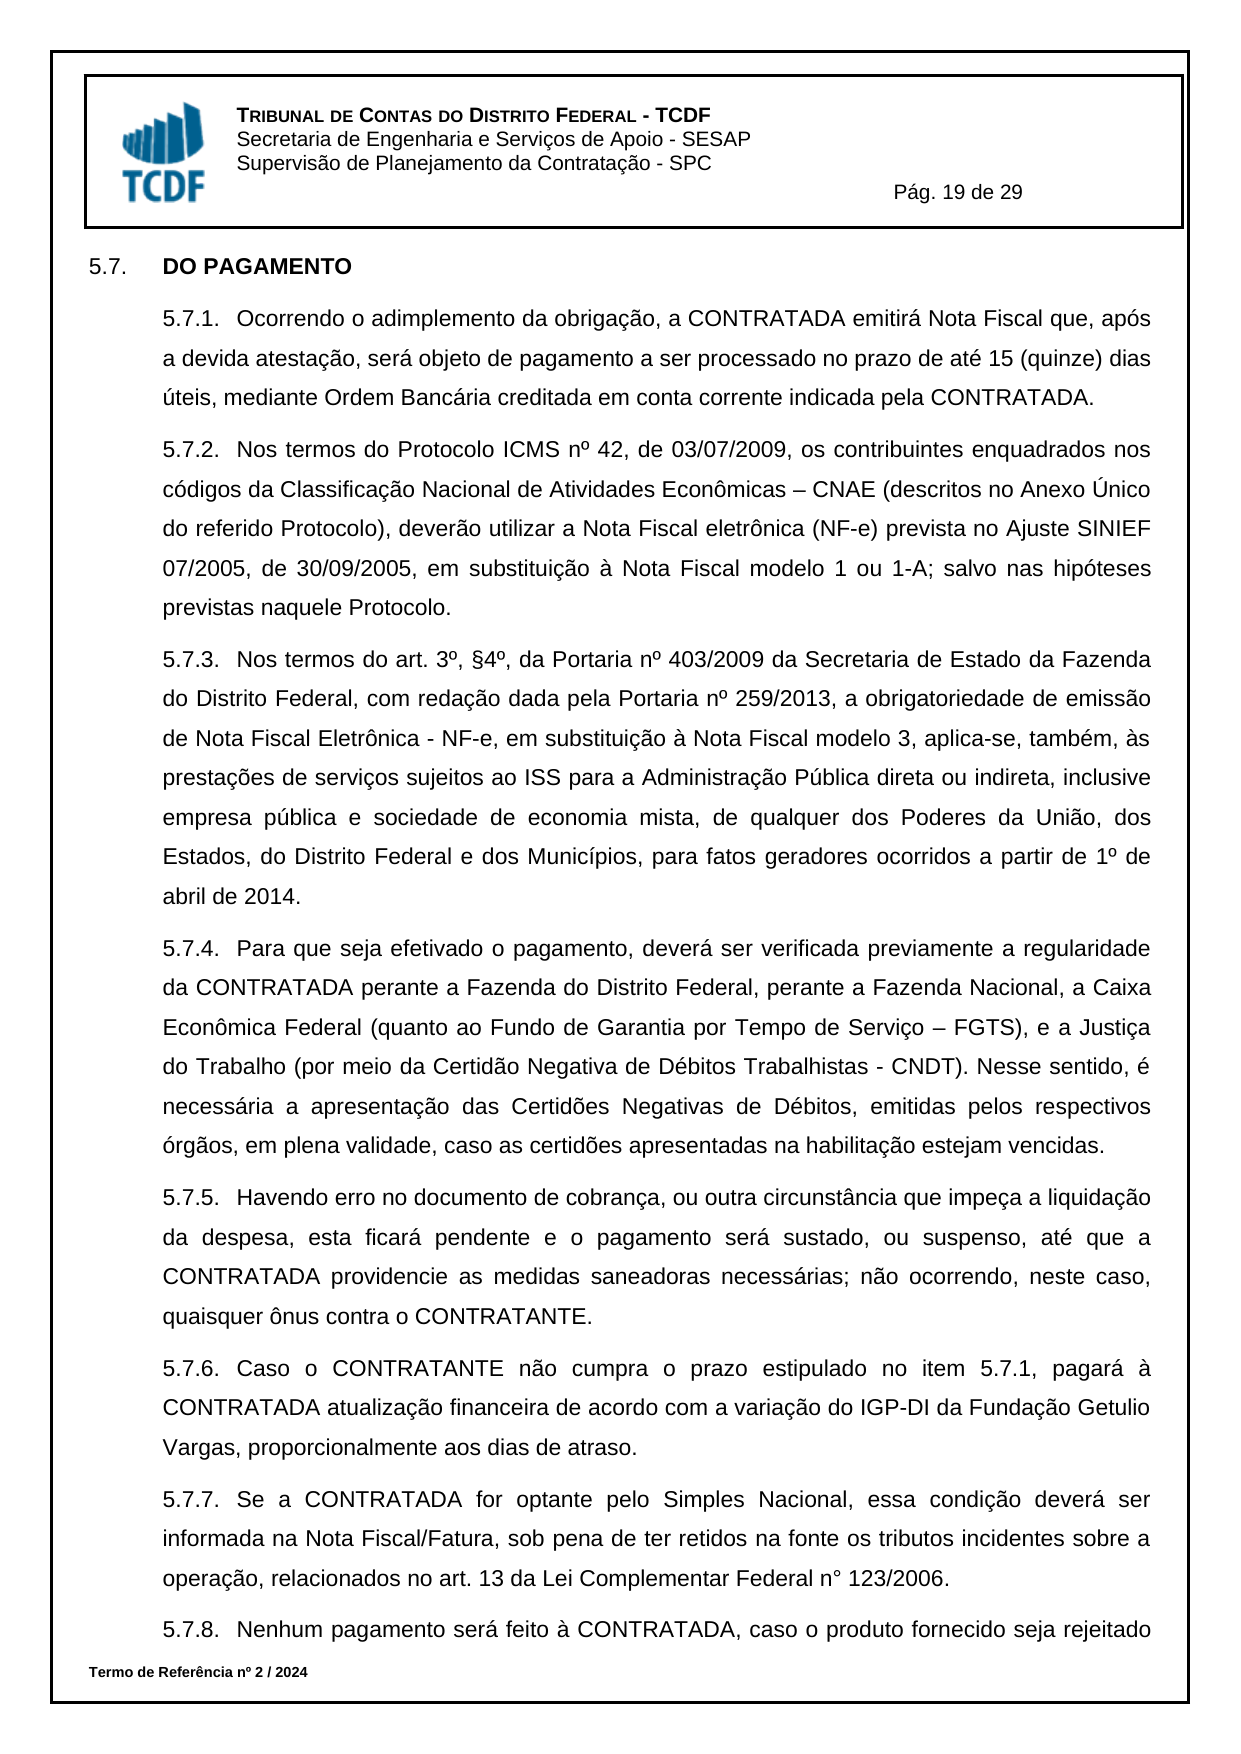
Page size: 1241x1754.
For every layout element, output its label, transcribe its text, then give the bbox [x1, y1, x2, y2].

list Nos termos do art. 3º, §4º, da Portaria nº 403/2009 da Secretaria de Estado da Fazenda do Distrito Federal, com redação dada pela Portaria nº 259/2013, a obrigatoriedade de emissão de Nota Fiscal Eletrônica - NF-e, em substituição à Nota Fiscal modelo 3, aplica-se, também, às prestações de serviços sujeitos ao ISS para a Administração Pública direta ou indireta, inclusive empresa pública e sociedade de economia mista, de qualquer dos Poderes da União, dos Estados, do Distrito Federal e dos Municípios, para fatos geradores ocorridos a partir de 1º de abril de 2014. [162, 646, 1152, 909]
list Caso o CONTRATANTE não cumpra o prazo estipulado no item 5.7.1, pagará à CONTRATADA atualização financeira de acordo com a variação do IGP-DI da Fundação Getulio Vargas, proporcionalmente aos dias de atraso. [162, 1354, 1152, 1460]
list Havendo erro no documento de cobrança, ou outra circunstância que impeça a liquidação da despesa, esta ficará pendente e o pagamento será sustado, ou suspenso, até que a CONTRATADA providencie as medidas saneadoras necessárias; não ocorrendo, neste caso, quaisquer ônus contra o CONTRATANTE. [162, 1184, 1152, 1329]
list Nos termos do Protocolo ICMS nº 42, de 03/07/2009, os contribuintes enquadrados nos códigos da Classificação Nacional de Atividades Econômicas – CNAE (descritos no Anexo Único do referido Protocolo), deverão utilizar a Nota Fiscal eletrônica (NF-e) prevista no Ajuste SINIEF 07/2005, de 30/09/2005, em substituição à Nota Fiscal modelo 1 ou 1-A; salvo nas hipóteses previstas naquele Protocolo. [162, 436, 1152, 620]
list Se a CONTRATADA for optante pelo Simples Nacional, essa condição deverá ser informada na Nota Fiscal/Fatura, sob pena de ter retidos na fonte os tributos incidentes sobre a operação, relacionados no art. 13 da Lei Complementar Federal n° 123/2006. [162, 1486, 1152, 1591]
picture [122, 101, 205, 203]
list Para que seja efetivado o pagamento, deverá ser verificada previamente a regularidade da CONTRATADA perante a Fazenda do Distrito Federal, perante a Fazenda Nacional, a Caixa Econômica Federal (quanto ao Fundo de Garantia por Tempo de Serviço – FGTS), e a Justiça do Trabalho (por meio da Certidão Negativa de Débitos Trabalhistas - CNDT). Nesse sentido, é necessária a apresentação das Certidões Negativas de Débitos, emitidas pelos respectivos órgãos, em plena validade, caso as certidões apresentadas na habilitação estejam vencidas. [162, 935, 1152, 1158]
list Ocorrendo o adimplemento da obrigação, a CONTRATADA emitirá Nota Fiscal que, após a devida atestação, será objeto de pagamento a ser processado no prazo de até 15 (quinze) dias úteis, mediante Ordem Bancária creditada em conta corrente indicada pela CONTRATADA. [162, 305, 1152, 410]
list DO PAGAMENTO [89, 253, 1152, 279]
